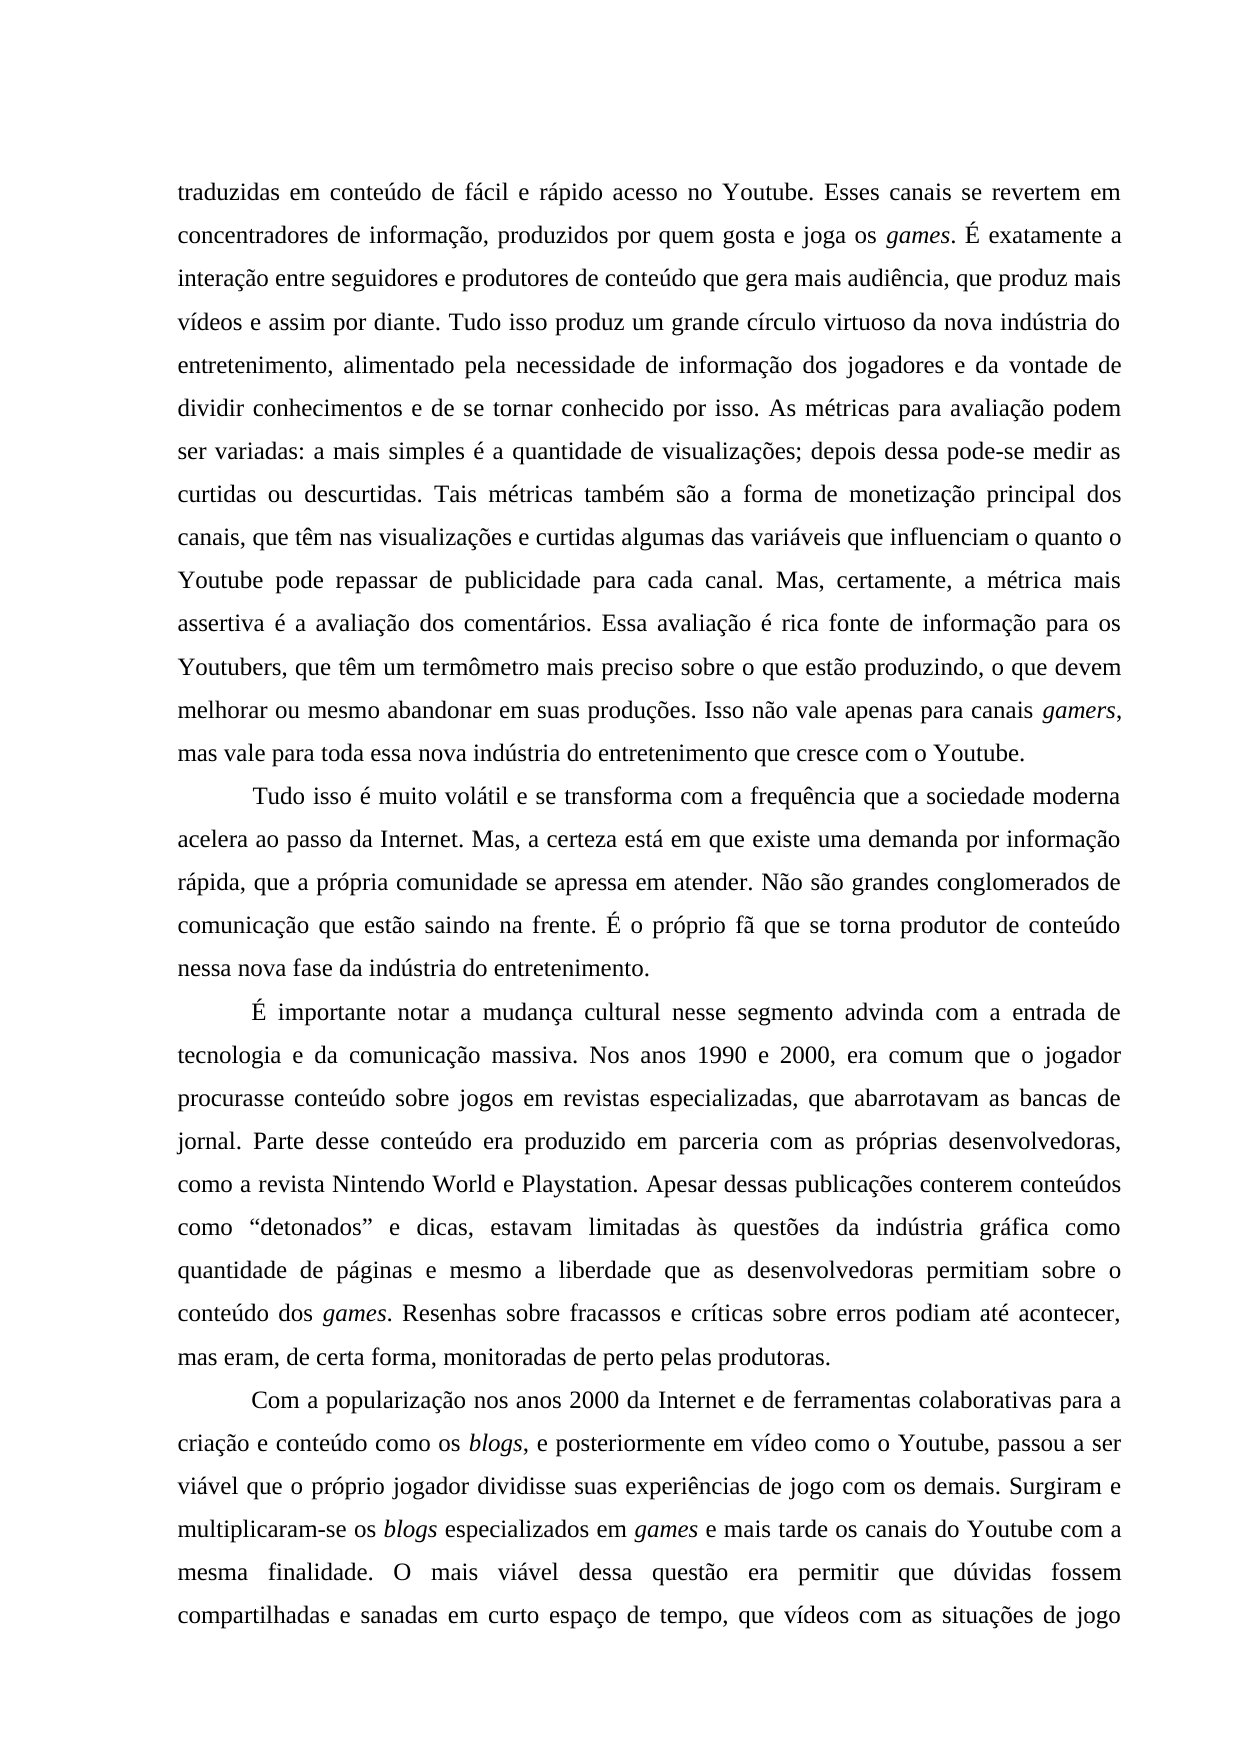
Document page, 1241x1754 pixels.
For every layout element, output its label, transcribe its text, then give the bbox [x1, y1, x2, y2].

text Tudo isso é muito volátil e se transforma com a frequência que a sociedade moderna acelera ao passo da Internet. Mas, a certeza está em que existe uma demanda por informação rápida, que a própria comunidade se apressa em atender. Não são grandes conglomerados de comunicação que estão saindo na frente. É o próprio fã que se torna produtor de conteúdo nessa nova fase da indústria do entretenimento. [177, 781, 1122, 982]
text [177, 177, 1122, 767]
text É importante notar a mudança cultural nesse segmento advinda com a entrada de tecnologia e da comunicação massiva. Nos anos 1990 e 2000, era comum que o jogador procurasse conteúdo sobre jogos em revistas especializadas, que abarrotavam as bancas de jornal. Parte desse conteúdo era produzido em parceria com as próprias desenvolvedoras, como a revista Nintendo World e Playstation. Apesar dessas publicações conterem conteúdos como “detonados” e dicas, estavam limitadas às questões da indústria gráfica como quantidade de páginas e mesmo a liberdade que as desenvolvedoras permitiam sobre o conteúdo dos games. Resenhas sobre fracassos e críticas sobre erros podiam até acontecer, mas eram, de certa forma, monitoradas de perto pelas produtoras. [177, 997, 1122, 1370]
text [177, 1385, 1122, 1629]
